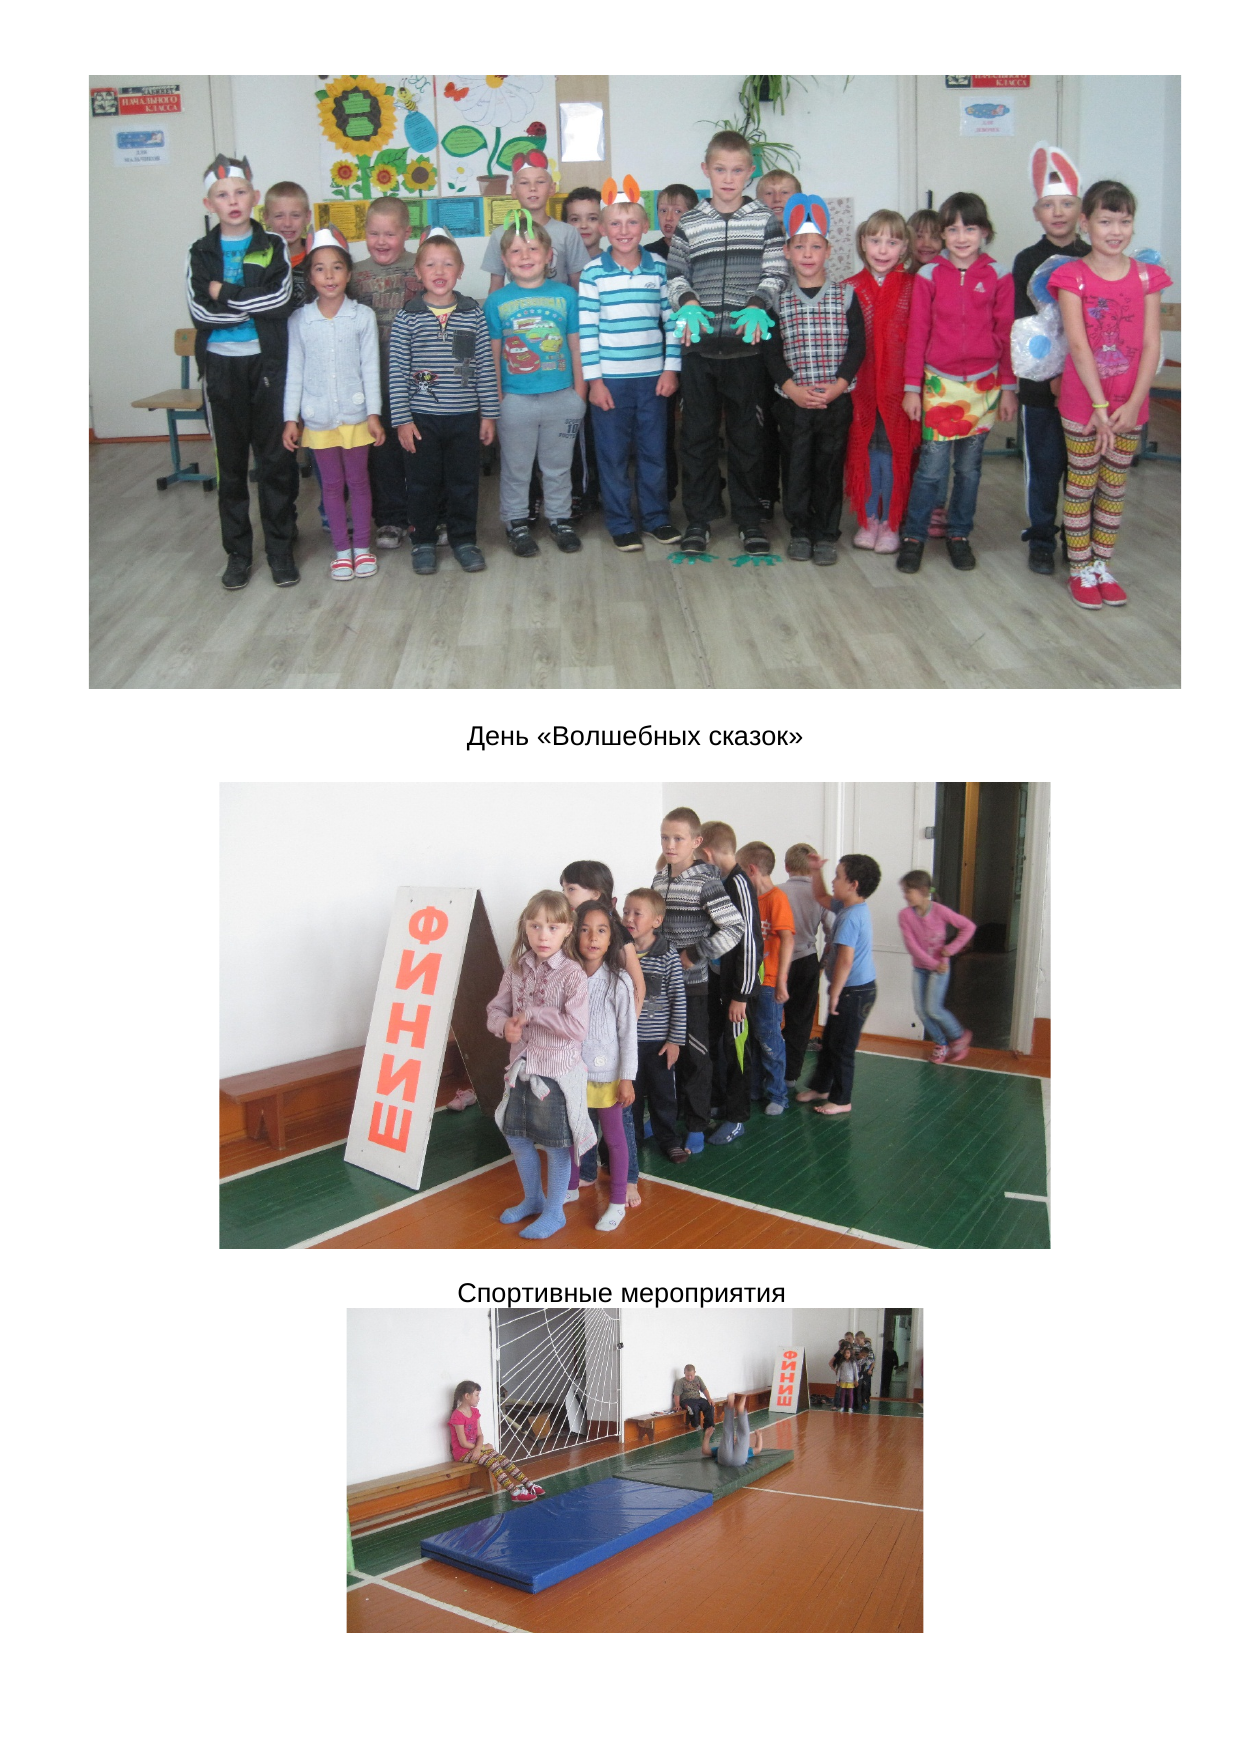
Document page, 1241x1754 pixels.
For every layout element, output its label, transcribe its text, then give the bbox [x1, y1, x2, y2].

text День «Волшебных сказок» [89, 720, 1181, 751]
text Спортивные мероприятия [89, 1277, 1181, 1309]
picture [219, 782, 1051, 1249]
picture [346, 1308, 924, 1633]
picture [88, 75, 1182, 689]
